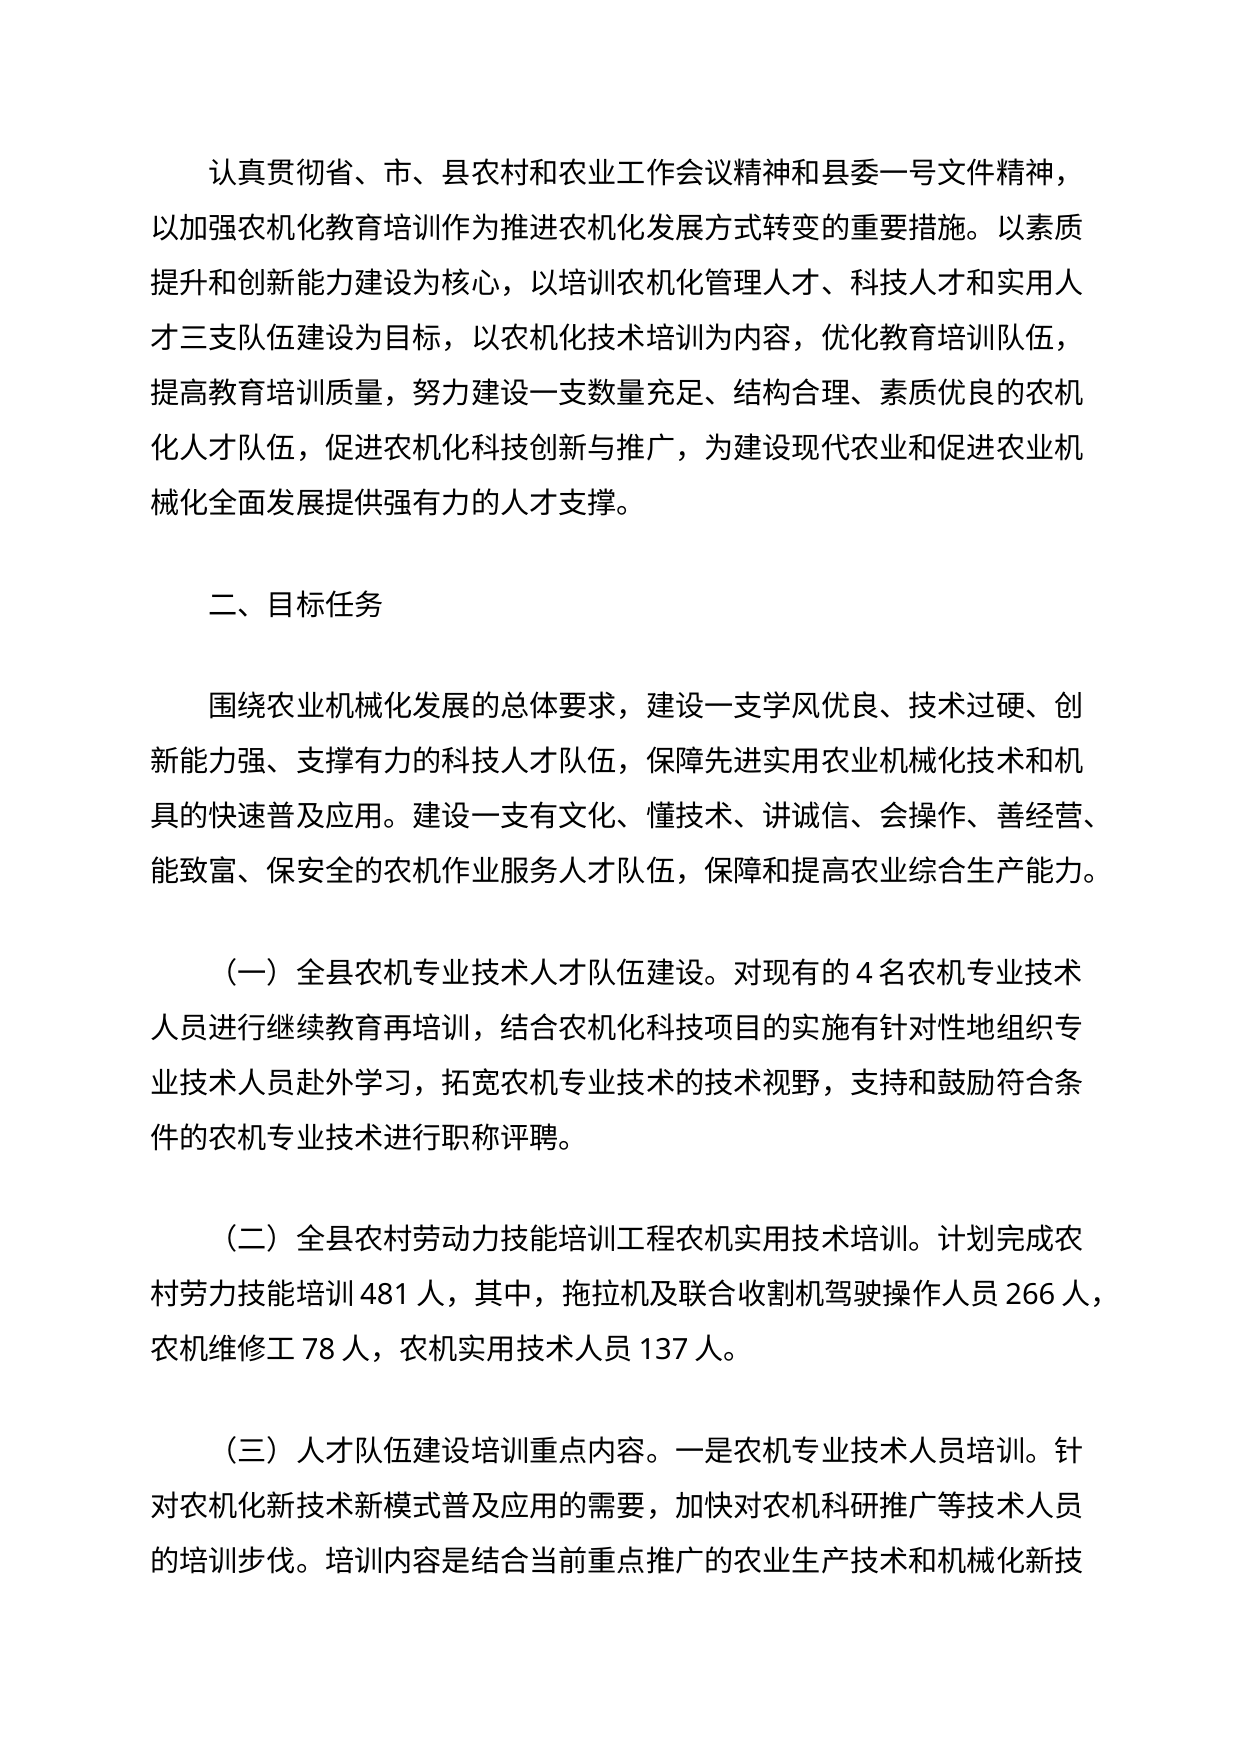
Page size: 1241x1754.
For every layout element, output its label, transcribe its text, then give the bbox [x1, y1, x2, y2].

text 二、目标任务 [150, 581, 1090, 623]
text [150, 1428, 1090, 1580]
text 认真贯彻省、市、县农村和农业工作会议精神和县委一号文件精神，以加强农机化教育培训作为推进农机化发展方式转变的重要措施。以素质提升和创新能力建设为核心，以培训农机化管理人才、科技人才和实用人才三支队伍建设为目标，以农机化技术培训为内容，优化教育培训队伍，提高教育培训质量，努力建设一支数量充足、结构合理、素质优良的农机化人才队伍，促进农机化科技创新与推广，为建设现代农业和促进农业机械化全面发展提供强有力的人才支撑。 [150, 150, 1090, 522]
text （二）全县农村劳动力技能培训工程农机实用技术培训。计划完成农村劳力技能培训481人，其中，拖拉机及联合收割机驾驶操作人员266人，农机维修工78人，农机实用技术人员137人。 [150, 1216, 1090, 1368]
text 围绕农业机械化发展的总体要求，建设一支学风优良、技术过硬、创新能力强、支撑有力的科技人才队伍，保障先进实用农业机械化技术和机具的快速普及应用。建设一支有文化、懂技术、讲诚信、会操作、善经营、能致富、保安全的农机作业服务人才队伍，保障和提高农业综合生产能力。 [150, 683, 1090, 890]
text （一）全县农机专业技术人才队伍建设。对现有的4名农机专业技术人员进行继续教育再培训，结合农机化科技项目的实施有针对性地组织专业技术人员赴外学习，拓宽农机专业技术的技术视野，支持和鼓励符合条件的农机专业技术进行职称评聘。 [150, 949, 1090, 1156]
